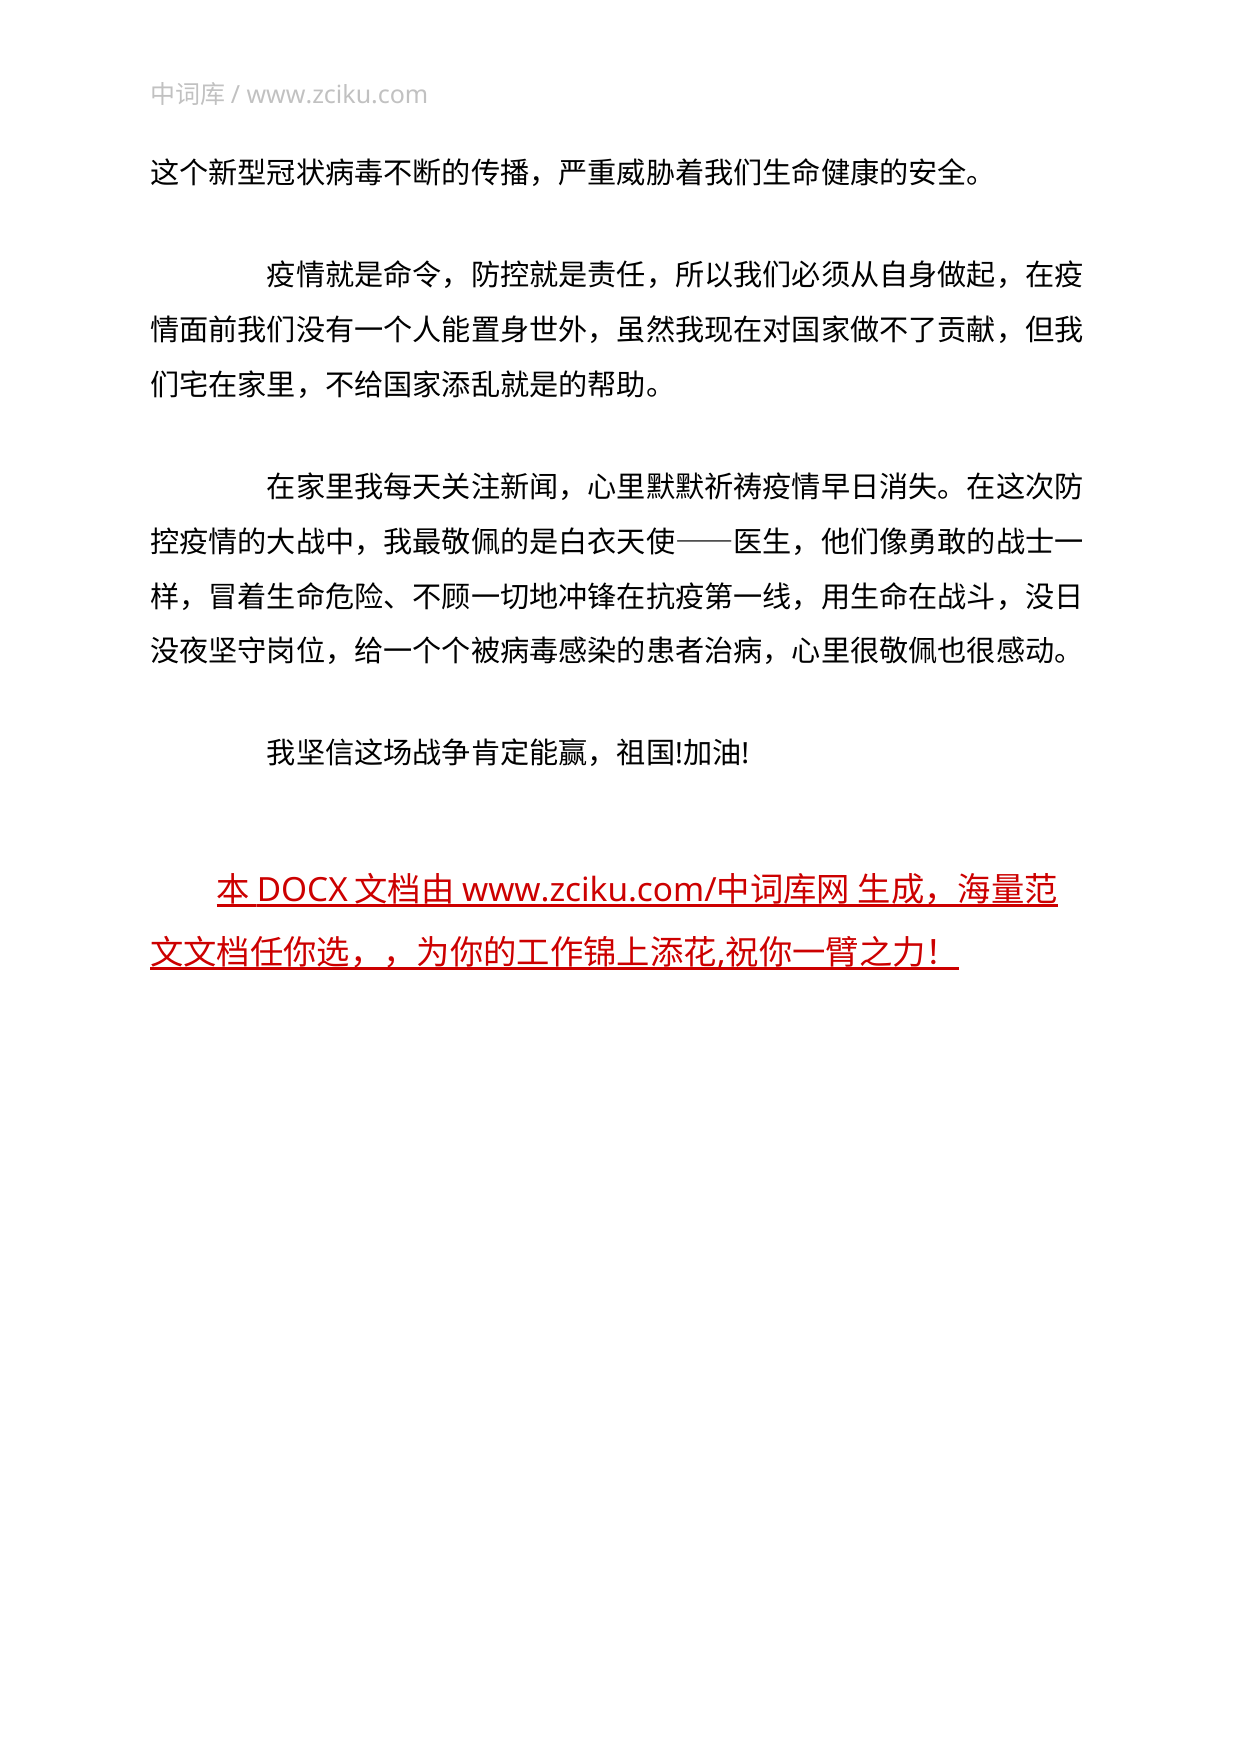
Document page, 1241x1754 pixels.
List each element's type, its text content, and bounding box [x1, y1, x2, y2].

text 疫情就是命令，防控就是责任，所以我们必须从自身做起，在疫情面前我们没有一个人能置身世外，虽然我现在对国家做不了贡献，但我们宅在家里，不给国家添乱就是的帮助。 [150, 252, 1090, 404]
text 本DOCX文档由 www.zciku.com/中词库网 生成，海量范文文档任你选，，为你的工作锦上添花,祝你一臂之力！ [150, 863, 1090, 974]
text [150, 150, 1090, 192]
text 我坚信这场战争肯定能赢，祖国!加油! [150, 730, 1090, 772]
text 在家里我每天关注新闻，心里默默祈祷疫情早日消失。在这次防控疫情的大战中，我最敬佩的是白衣天使——医生，他们像勇敢的战士一样，冒着生命危险、不顾一切地冲锋在抗疫第一线，用生命在战斗，没日没夜坚守岗位，给一个个被病毒感染的患者治病，心里很敬佩也很感动。 [150, 463, 1090, 670]
